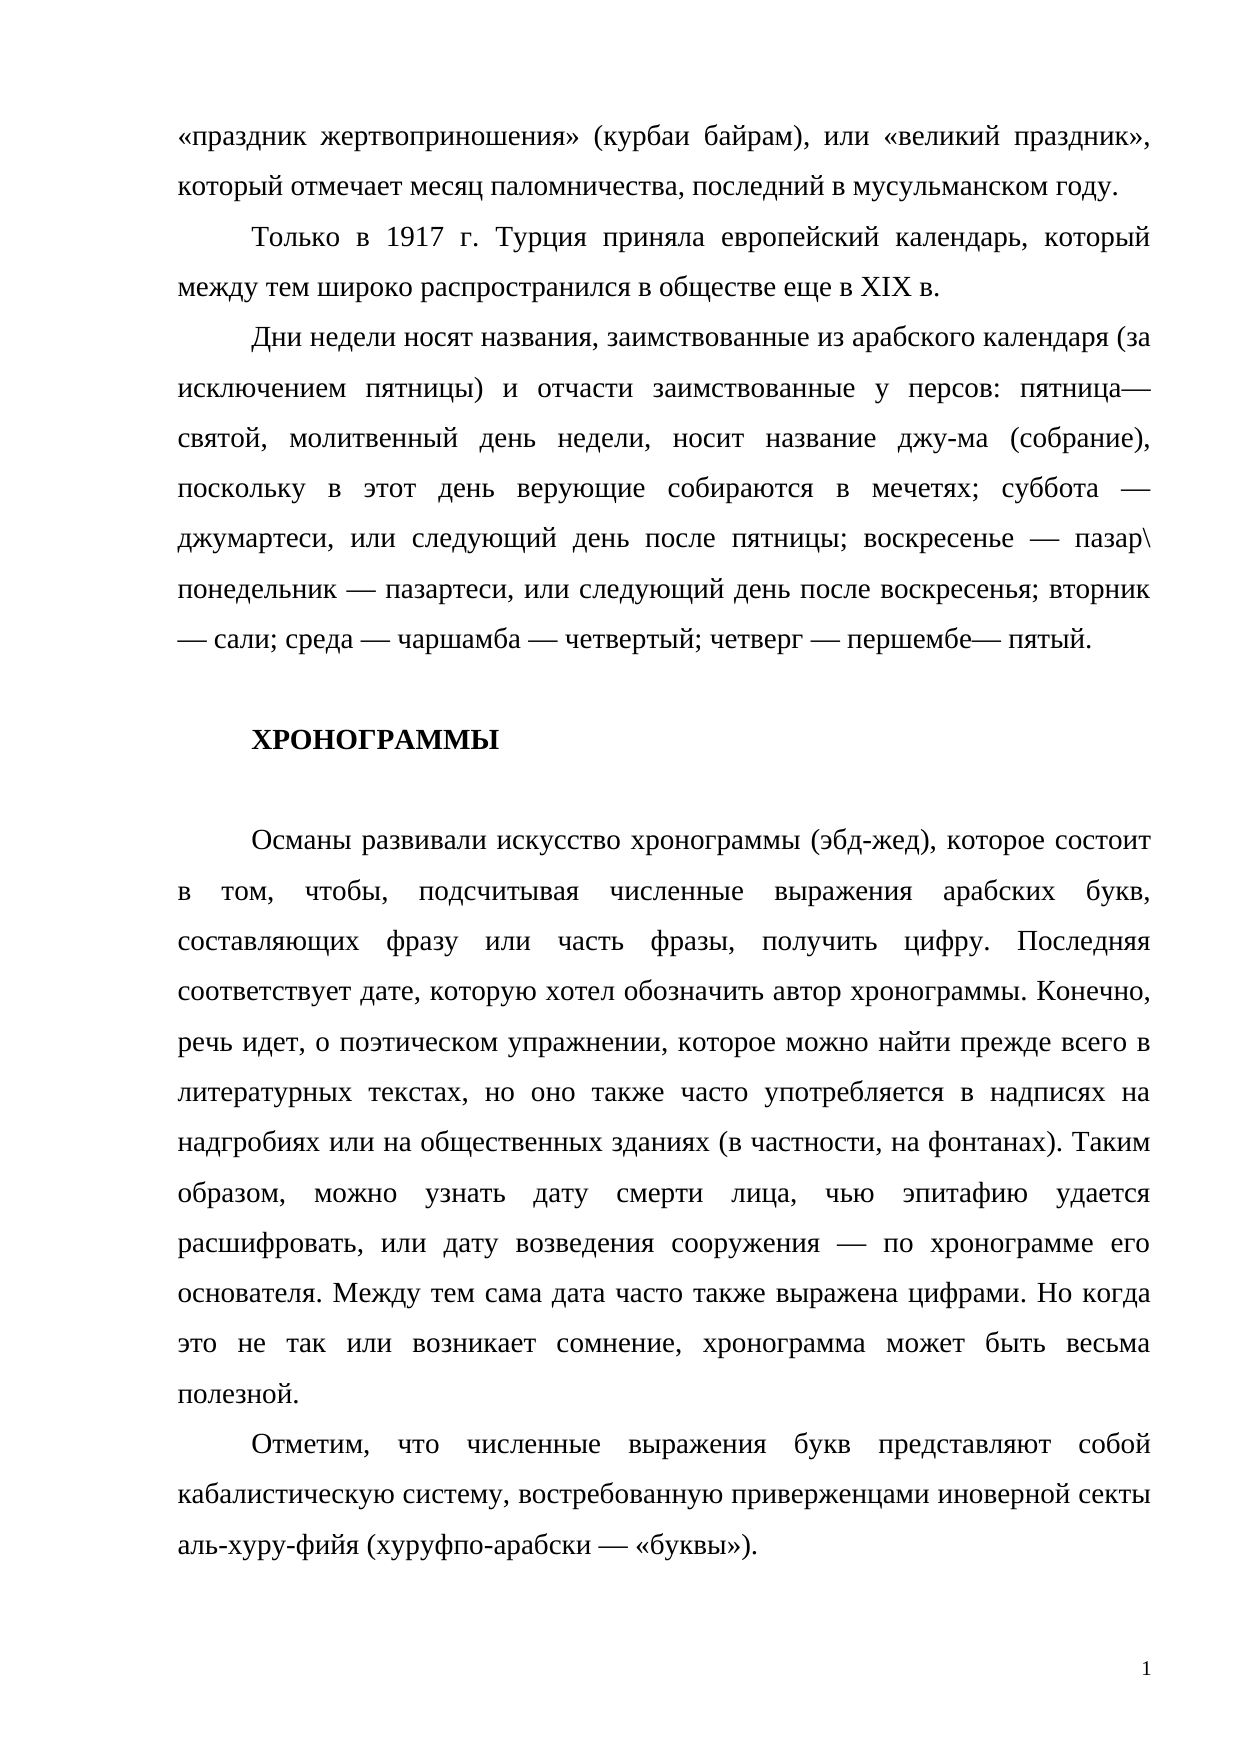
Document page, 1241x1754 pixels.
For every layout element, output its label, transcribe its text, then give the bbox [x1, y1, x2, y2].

text ХРОНОГРАММЫ [177, 722, 1151, 755]
text Только в . Турция приняла европейский календарь, который между тем широко распространился в обществе еще в XIX в. [177, 219, 1151, 303]
text Отметим, что численные выражения букв представляют собой кабалистическую систему, востребованную приверженцами иноверной секты аль-хуру-фийя (хуруфпо-арабски — «буквы»). [177, 1426, 1151, 1560]
text Дни недели носят названия, заимствованные из арабского календаря (за исключением пятницы) и отчасти заимствованные у персов: пятница— святой, молитвенный день недели, носит название джу-ма (собрание), поскольку в этот день верующие собираются в мечетях; суббота — джумартеси, или следующий день после пятницы; воскресенье — пазар\ понедельник — пазартеси, или следующий день после воскресенья; вторник — сали; среда — чаршамба — четвертый; четверг — першембе— пятый. [177, 319, 1151, 655]
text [177, 118, 1151, 202]
text Османы развивали искусство хронограммы (эбд-жед), которое состоит в том, чтобы, подсчитывая численные выражения арабских букв, составляющих фразу или часть фразы, получить цифру. Последняя соответствует дате, которую хотел обозначить автор хронограммы. Конечно, речь идет, о поэтическом упражнении, которое можно найти прежде всего в литературных текстах, но оно также часто употребляется в надписях на надгробиях или на общественных зданиях (в частности, на фонтанах). Таким образом, можно узнать дату смерти лица, чью эпитафию удается расшифровать, или дату возведения сооружения — по хронограмме его основателя. Между тем сама дата часто также выражена цифрами. Но когда это не так или возникает сомнение, хронограмма может быть весьма полезной. [177, 822, 1151, 1409]
